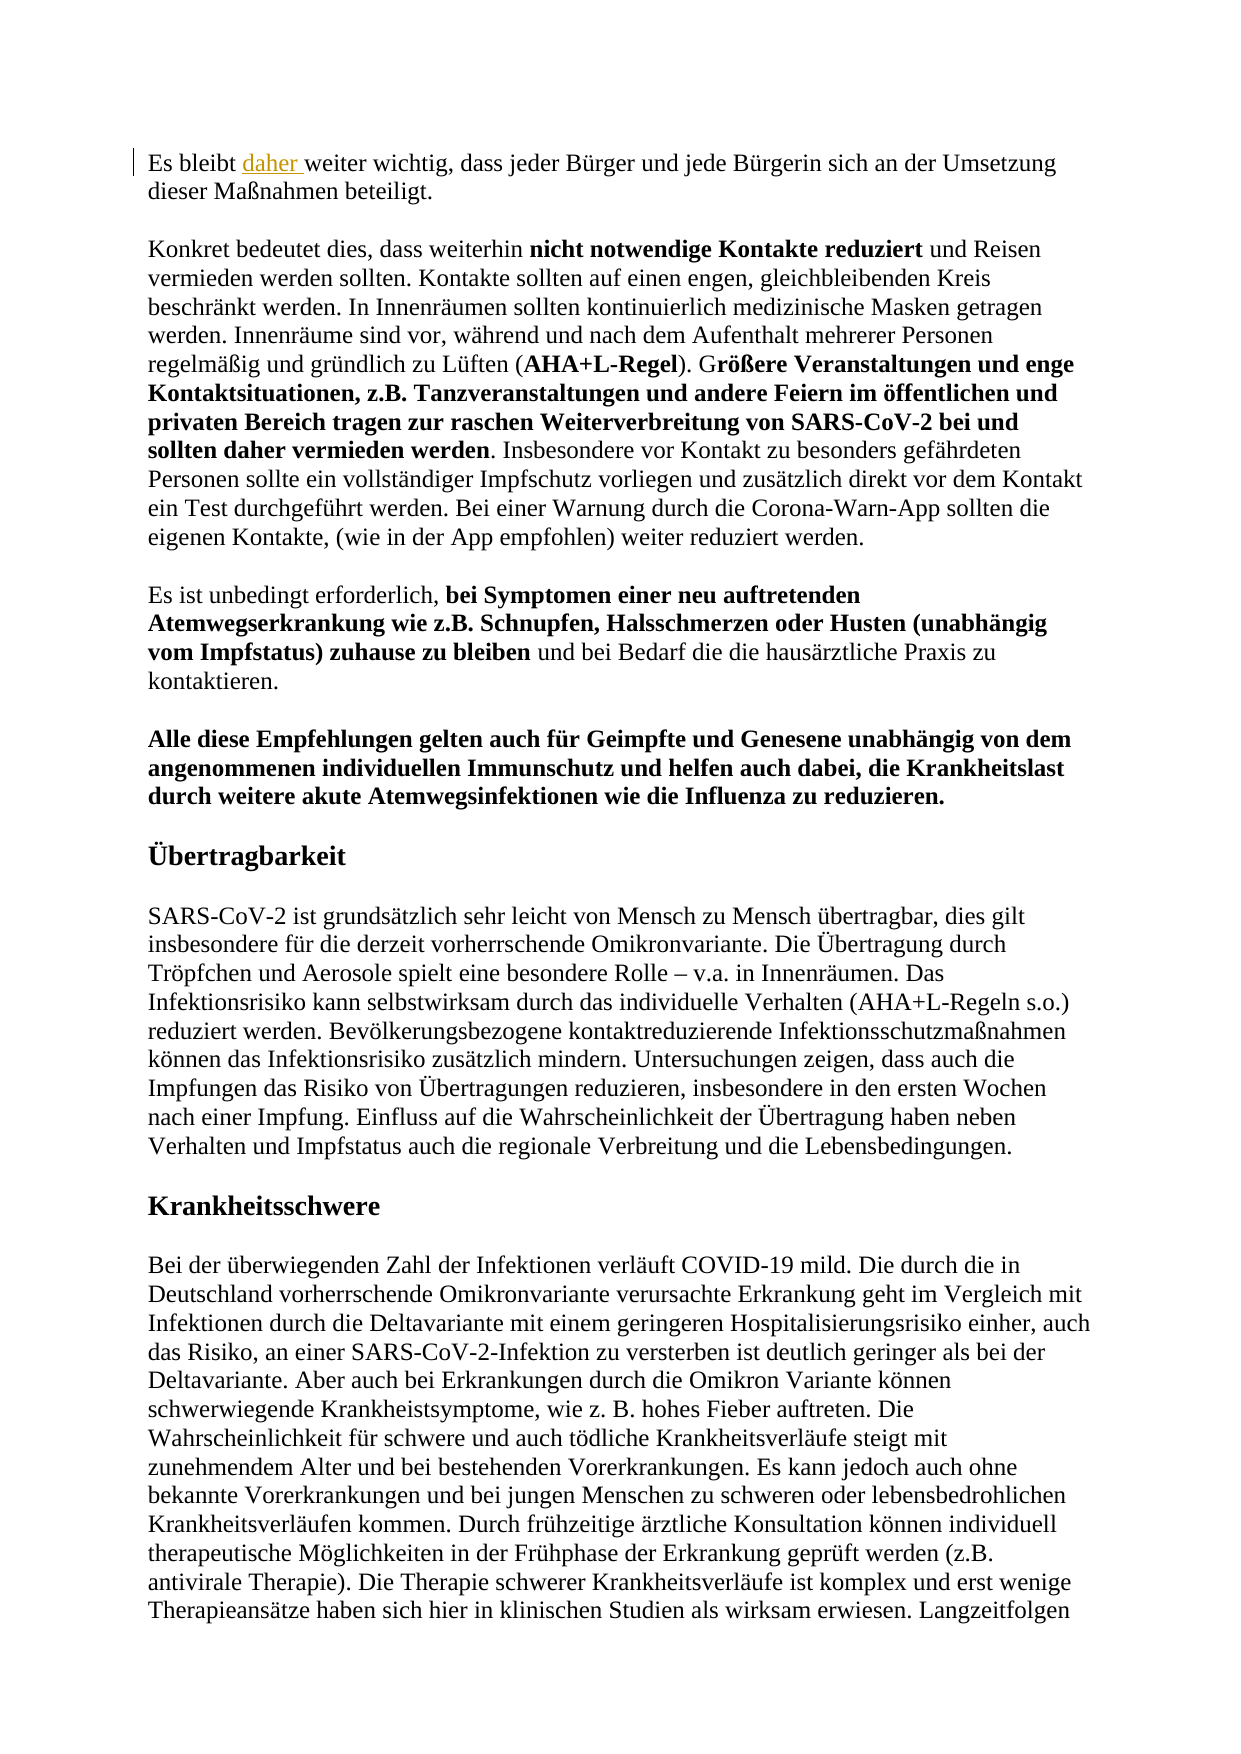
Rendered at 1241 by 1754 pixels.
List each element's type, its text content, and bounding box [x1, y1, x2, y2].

text Es ist unbedingt erforderlich, bei Symptomen einer neu auftretenden Atemwegserkrankung wie z.B. Schnupfen, Halsschmerzen oder Husten (unabhängig vom Impfstatus) zuhause zu bleiben und bei Bedarf die die hausärztliche Praxis zu kontaktieren. [148, 580, 1093, 695]
text Konkret bedeutet dies, dass weiterhin nicht notwendige Kontakte reduziert und Reisen vermieden werden sollten. Kontakte sollten auf einen engen, gleichbleibenden Kreis beschränkt werden. In Innenräumen sollten kontinuierlich medizinische Masken getragen werden. Innenräume sind vor, während und nach dem Aufenthalt mehrerer Personen regelmäßig und gründlich zu Lüften (AHA+L-Regel). Größere Veranstaltungen und enge Kontaktsituationen, z.B. Tanzveranstaltungen und andere Feiern im öffentlichen und privaten Bereich tragen zur raschen Weiterverbreitung von SARS-CoV-2 bei und sollten daher vermieden werden. Insbesondere vor Kontakt zu besonders gefährdeten Personen sollte ein vollständiger Impfschutz vorliegen und zusätzlich direkt vor dem Kontakt ein Test durchgeführt werden. Bei einer Warnung durch die Corona-Warn-App sollten die eigenen Kontakte, (wie in der App empfohlen) weiter reduziert werden. [148, 234, 1093, 551]
text Krankheitsschwere [148, 1189, 1093, 1221]
text Übertragbarkeit [148, 839, 1093, 872]
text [148, 1250, 1093, 1624]
text Alle diese Empfehlungen gelten auch für Geimpfte und Genesene unabhängig von dem angenommenen individuellen Immunschutz und helfen auch dabei, die Krankheitslast durch weitere akute Atemwegsinfektionen wie die Influenza zu reduzieren. [148, 724, 1093, 810]
text SARS-CoV-2 ist grundsätzlich sehr leicht von Mensch zu Mensch übertragbar, dies gilt insbesondere für die derzeit vorherrschende Omikronvariante. Die Übertragung durch Tröpfchen und Aerosole spielt eine besondere Rolle – v.a. in Innenräumen. Das Infektionsrisiko kann selbstwirksam durch das individuelle Verhalten (AHA+L-Regeln s.o.) reduziert werden. Bevölkerungsbezogene kontaktreduzierende Infektionsschutzmaßnahmen können das Infektionsrisiko zusätzlich mindern. Untersuchungen zeigen, dass auch die Impfungen das Risiko von Übertragungen reduzieren, insbesondere in den ersten Wochen nach einer Impfung. Einfluss auf die Wahrscheinlichkeit der Übertragung haben neben Verhalten und Impfstatus auch die regionale Verbreitung und die Lebensbedingungen. [148, 901, 1093, 1159]
text Es bleibt weiter wichtig, dass jeder Bürger und jede Bürgerin sich an der Umsetzung dieser Maßnahmen beteiligt. [148, 148, 1093, 205]
